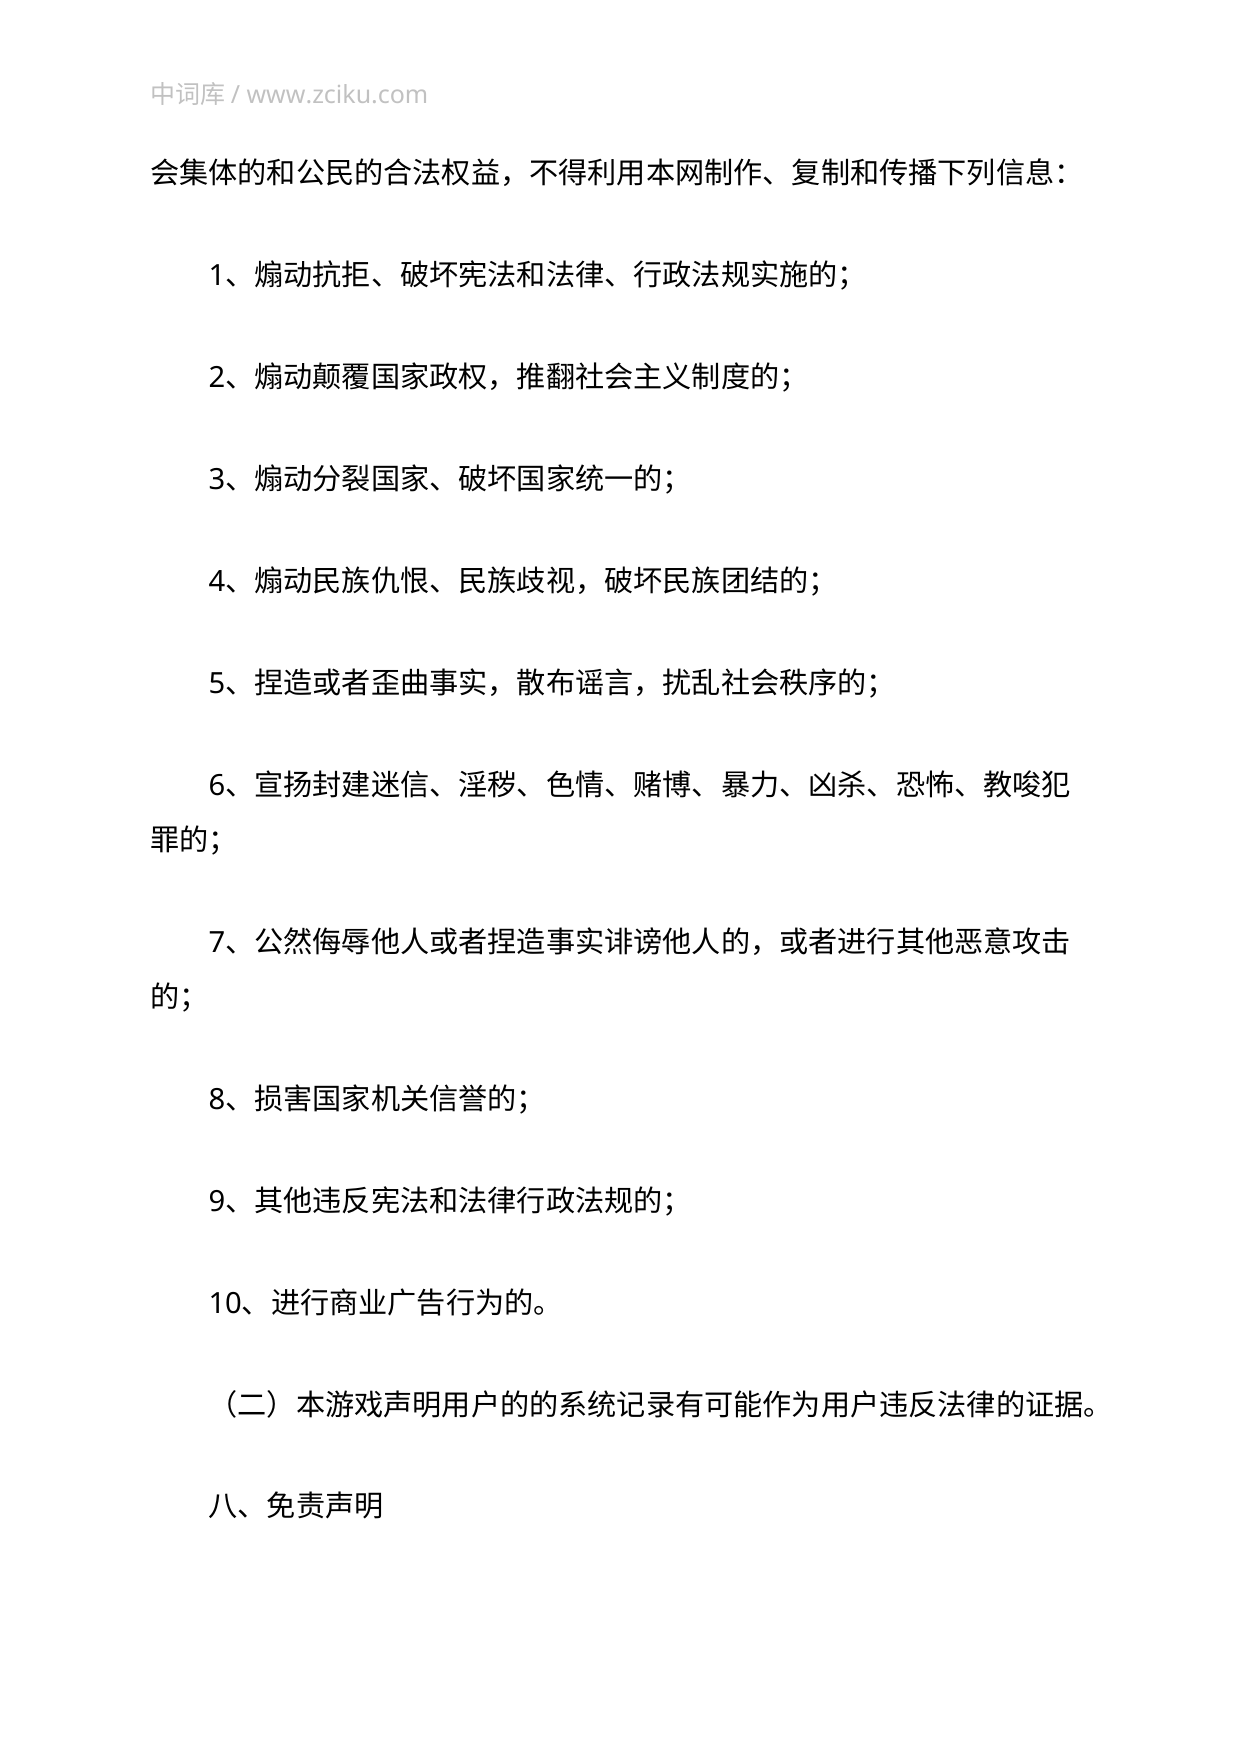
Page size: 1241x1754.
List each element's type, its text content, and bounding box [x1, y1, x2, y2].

text 八、免责声明 [150, 1483, 1090, 1525]
text 9、其他违反宪法和法律行政法规的； [150, 1177, 1090, 1219]
text 2、煽动颠覆国家政权，推翻社会主义制度的； [150, 354, 1090, 396]
text 10、进行商业广告行为的。 [150, 1279, 1090, 1322]
text 5、捏造或者歪曲事实，散布谣言，扰乱社会秩序的； [150, 660, 1090, 702]
text 8、损害国家机关信誉的； [150, 1075, 1090, 1118]
text 4、煽动民族仇恨、民族歧视，破坏民族团结的； [150, 558, 1090, 600]
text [150, 150, 1090, 192]
text 7、公然侮辱他人或者捏造事实诽谤他人的，或者进行其他恶意攻击的； [150, 918, 1090, 1016]
text （二）本游戏声明用户的的系统记录有可能作为用户违反法律的证据。 [150, 1381, 1090, 1423]
text 6、宣扬封建迷信、淫秽、色情、赌博、暴力、凶杀、恐怖、教唆犯罪的； [150, 762, 1090, 859]
text 1、煽动抗拒、破坏宪法和法律、行政法规实施的； [150, 252, 1090, 294]
text 3、煽动分裂国家、破坏国家统一的； [150, 456, 1090, 498]
